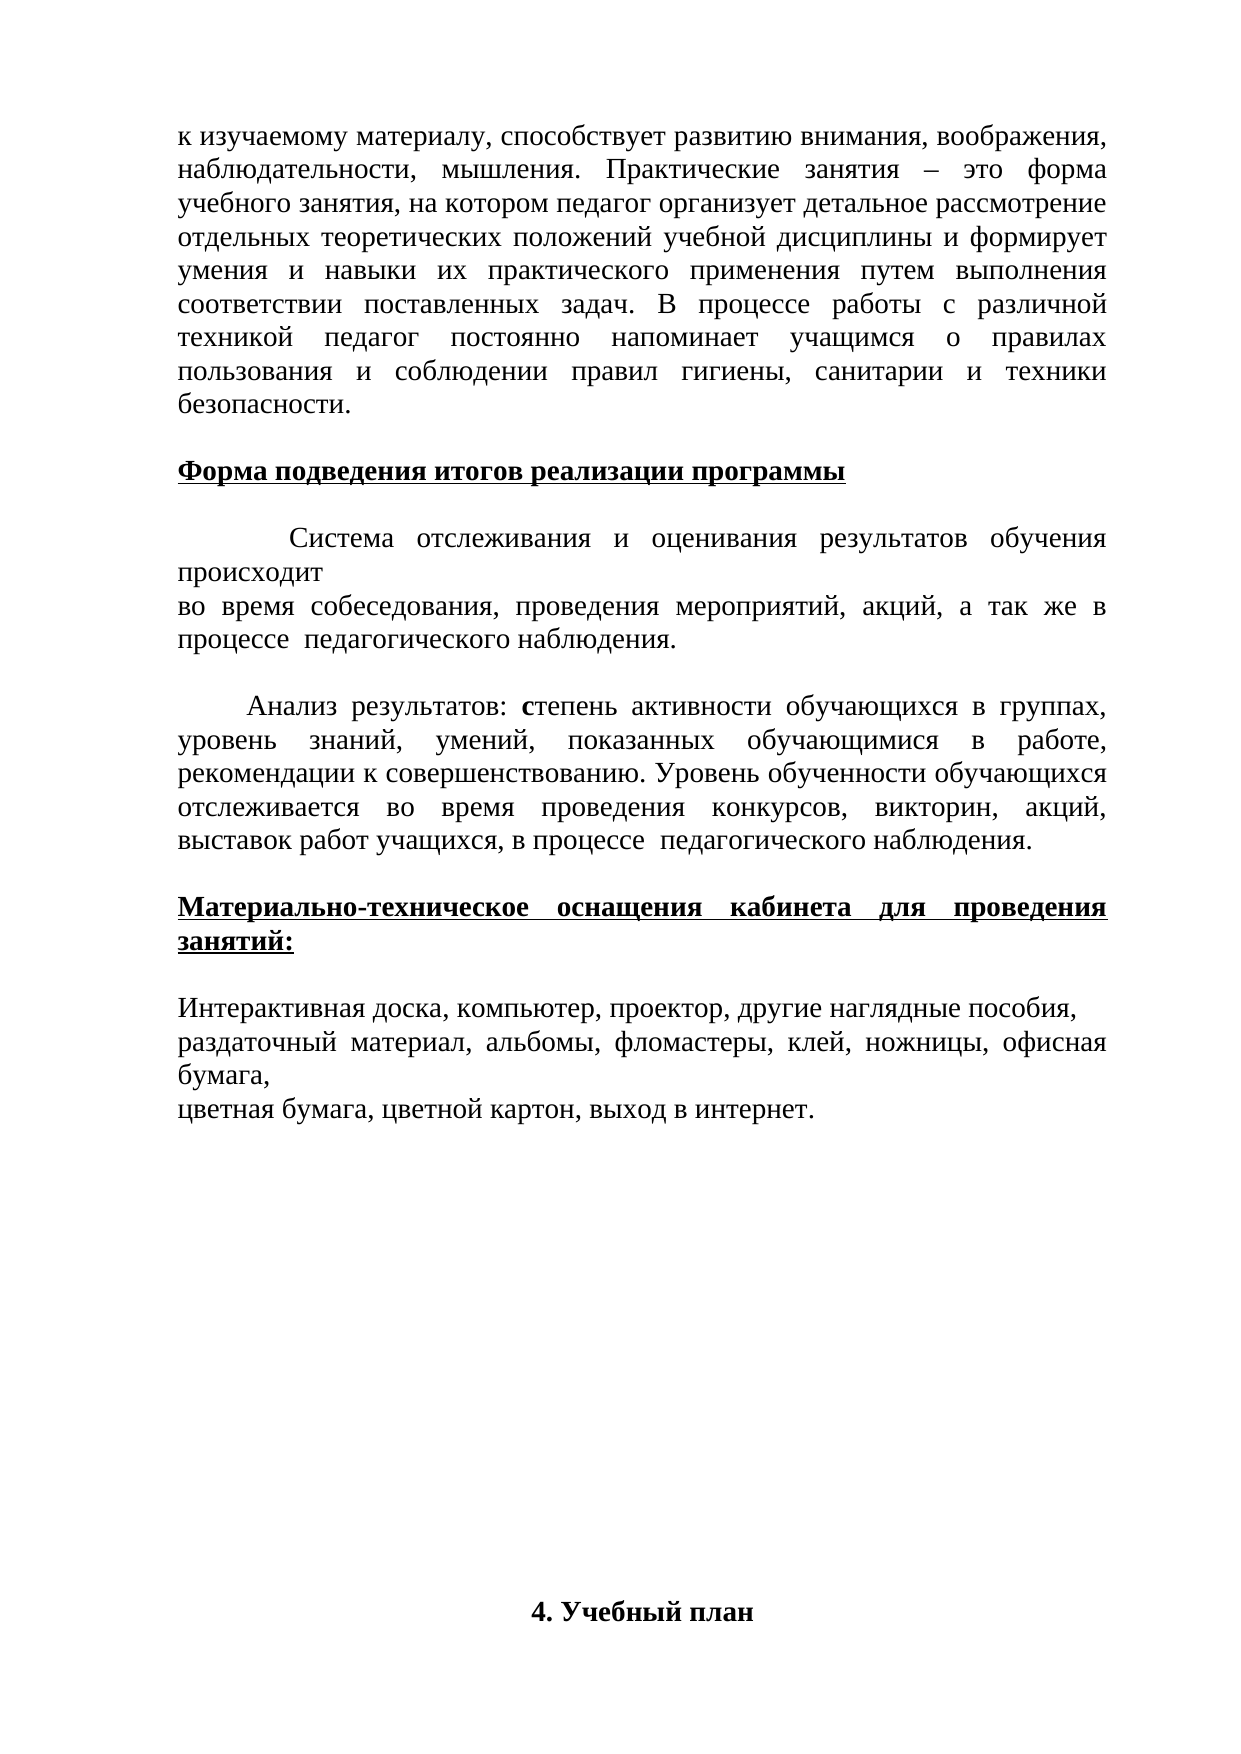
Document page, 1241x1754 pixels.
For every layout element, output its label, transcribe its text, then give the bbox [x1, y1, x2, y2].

text Форма подведения итогов реализации программы [177, 453, 1107, 487]
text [177, 118, 1107, 420]
text Материально-техническое оснащения кабинета для проведения занятий: [177, 889, 1107, 919]
text Система отслеживания и оценивания результатов обучения происходит [177, 521, 1107, 588]
text Анализ результатов: степень активности обучающихся в группах, уровень знаний, умений, показанных обучающимися в работе, рекомендации к совершенствованию. Уровень обученности обучающихся отслеживается во время проведения конкурсов, викторин, акций, выставок работ учащихся, в процессе педагогического наблюдения. [162, 688, 1107, 856]
text раздаточный материал, альбомы, фломастеры, клей, ножницы, офисная бумага, [177, 1024, 1107, 1091]
text Интерактивная доска, компьютер, проектор, другие наглядные пособия, [177, 990, 1107, 1024]
text во время собеседования, проведения мероприятий, акций, а так же в процессе педагогического наблюдения. [177, 588, 1107, 655]
text цветная бумага, цветной картон, выход в интернет. [177, 1091, 1107, 1124]
text Материально-техническое оснащения кабинета для проведения занятий: [177, 920, 1107, 957]
text 4. Учебный план [177, 1594, 1107, 1627]
